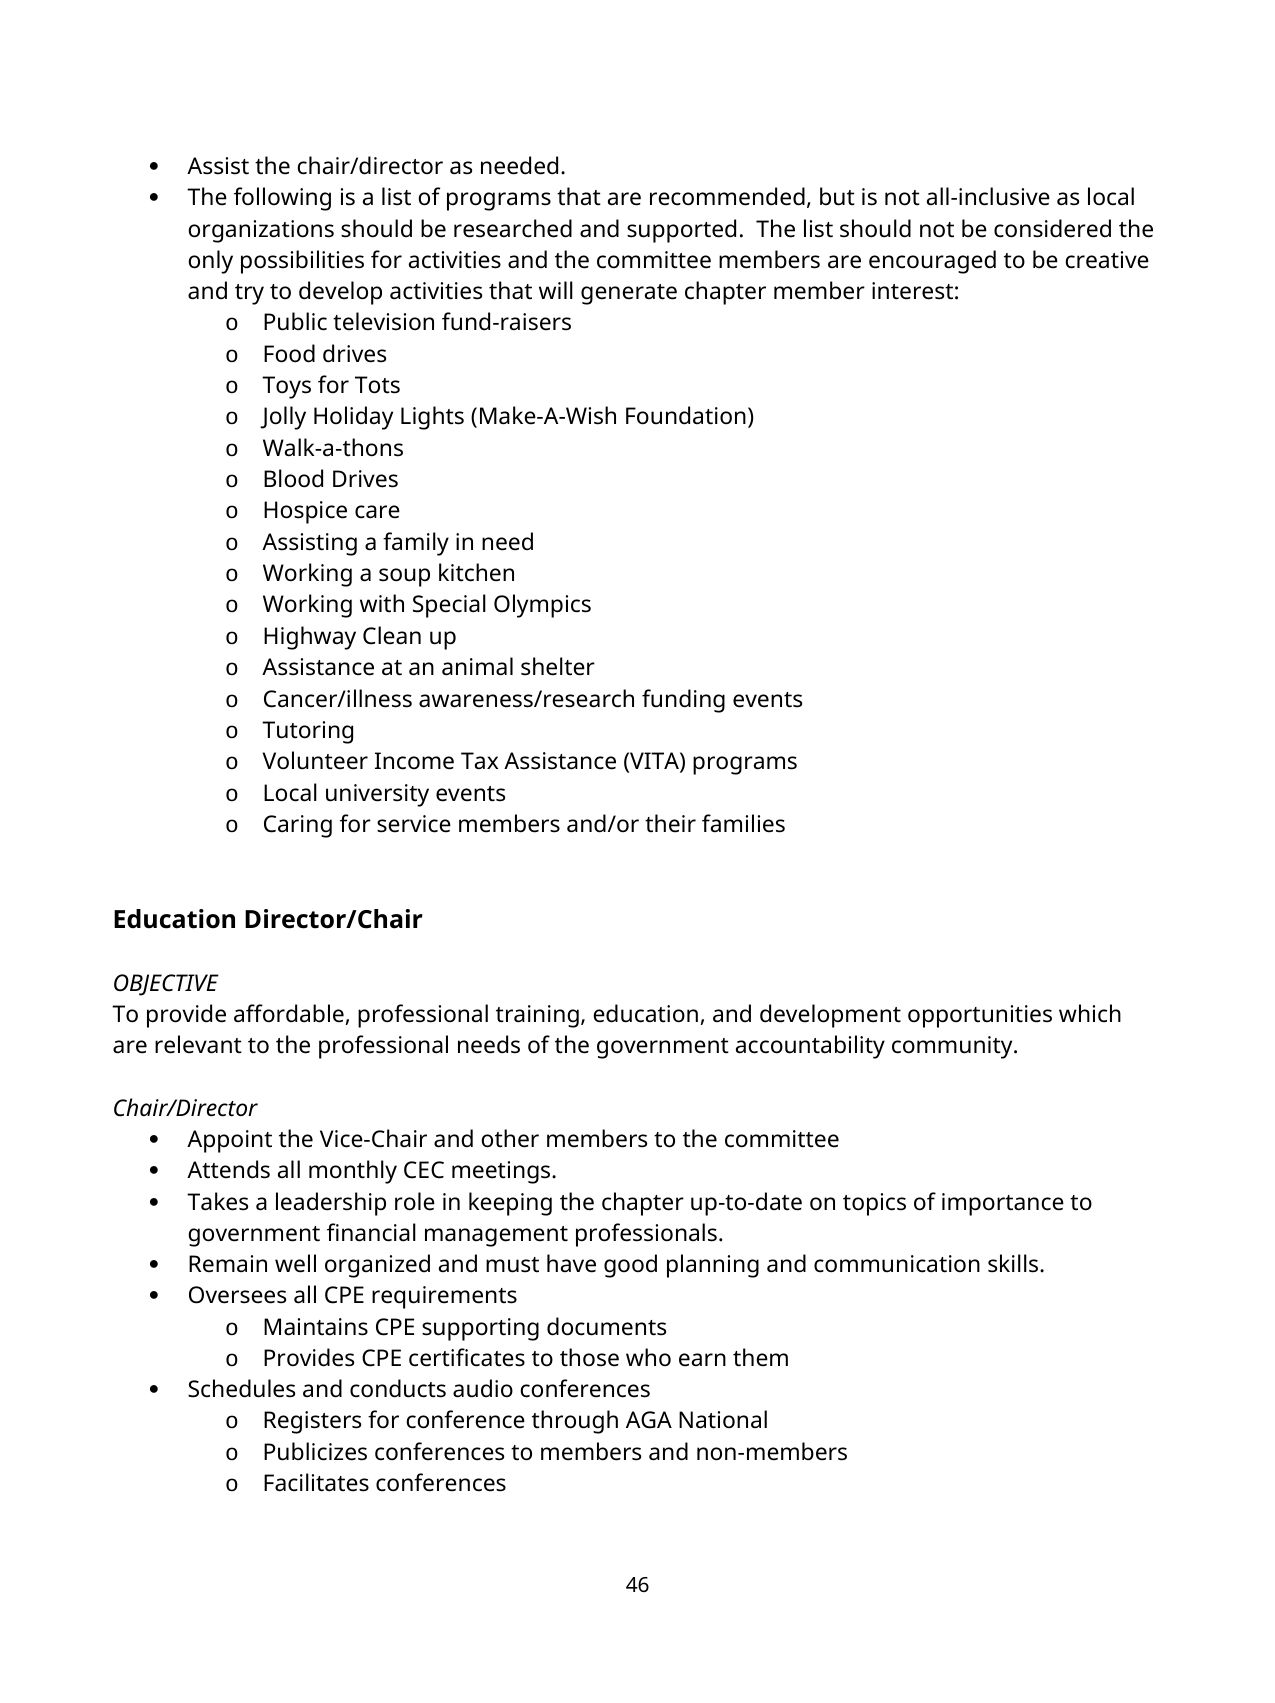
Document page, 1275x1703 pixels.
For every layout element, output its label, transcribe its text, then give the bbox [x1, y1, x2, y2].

list Maintains CPE supporting documents [225, 1311, 1162, 1342]
list Walk-a-thons [225, 432, 1162, 463]
list Public television fund-raisers [225, 306, 1162, 338]
list Food drives [225, 338, 1162, 369]
list Publicizes conferences to members and non-members [225, 1436, 1162, 1467]
list Caring for service members and/or their families [225, 808, 1162, 839]
list Takes a leadership role in keeping the chapter up-to-date on topics of importance to government financial management professionals. [150, 1186, 1162, 1248]
list Hospice care [225, 494, 1162, 526]
list Working a soup kitchen [225, 557, 1162, 588]
list Oversees all CPE requirements [150, 1279, 1162, 1311]
list Registers for conference through AGA National [225, 1404, 1162, 1436]
list Highway Clean up [225, 620, 1162, 651]
list Tutoring [225, 714, 1162, 745]
list Blood Drives [225, 463, 1162, 494]
list Local university events [225, 777, 1162, 808]
list Attends all monthly CEC meetings. [150, 1154, 1162, 1186]
text Chair/Director [112, 1092, 1162, 1123]
list Volunteer Income Tax Assistance (VITA) programs [225, 745, 1162, 777]
text OBJECTIVE [112, 967, 1162, 998]
list The following is a list of programs that are recommended, but is not all-inclusive as local organizations should be researched and supported. The list should not be considered the only possibilities for activities and the committee members are encouraged to be creative and try to develop activities that will generate chapter member interest: [150, 181, 1162, 306]
list Appoint the Vice-Chair and other members to the committee [150, 1123, 1162, 1154]
list Facilitates conferences [225, 1467, 1162, 1498]
list Remain well organized and must have good planning and communication skills. [150, 1248, 1162, 1279]
list Working with Special Olympics [225, 588, 1162, 620]
list Assisting a family in need [225, 526, 1162, 557]
list Cancer/illness awareness/research funding events [225, 682, 1162, 714]
list Assistance at an animal shelter [225, 651, 1162, 682]
list Jolly Holiday Lights (Make-A-Wish Foundation) [225, 400, 1162, 432]
list Toys for Tots [225, 369, 1162, 400]
list Schedules and conducts audio conferences [150, 1373, 1162, 1404]
list Provides CPE certificates to those who earn them [225, 1342, 1162, 1373]
subtitle Education Director/Chair [112, 901, 1162, 936]
list Assist the chair/director as needed. [150, 150, 1162, 181]
text To provide affordable, professional training, education, and development opportunities which are relevant to the professional needs of the government accountability community. [112, 998, 1162, 1061]
